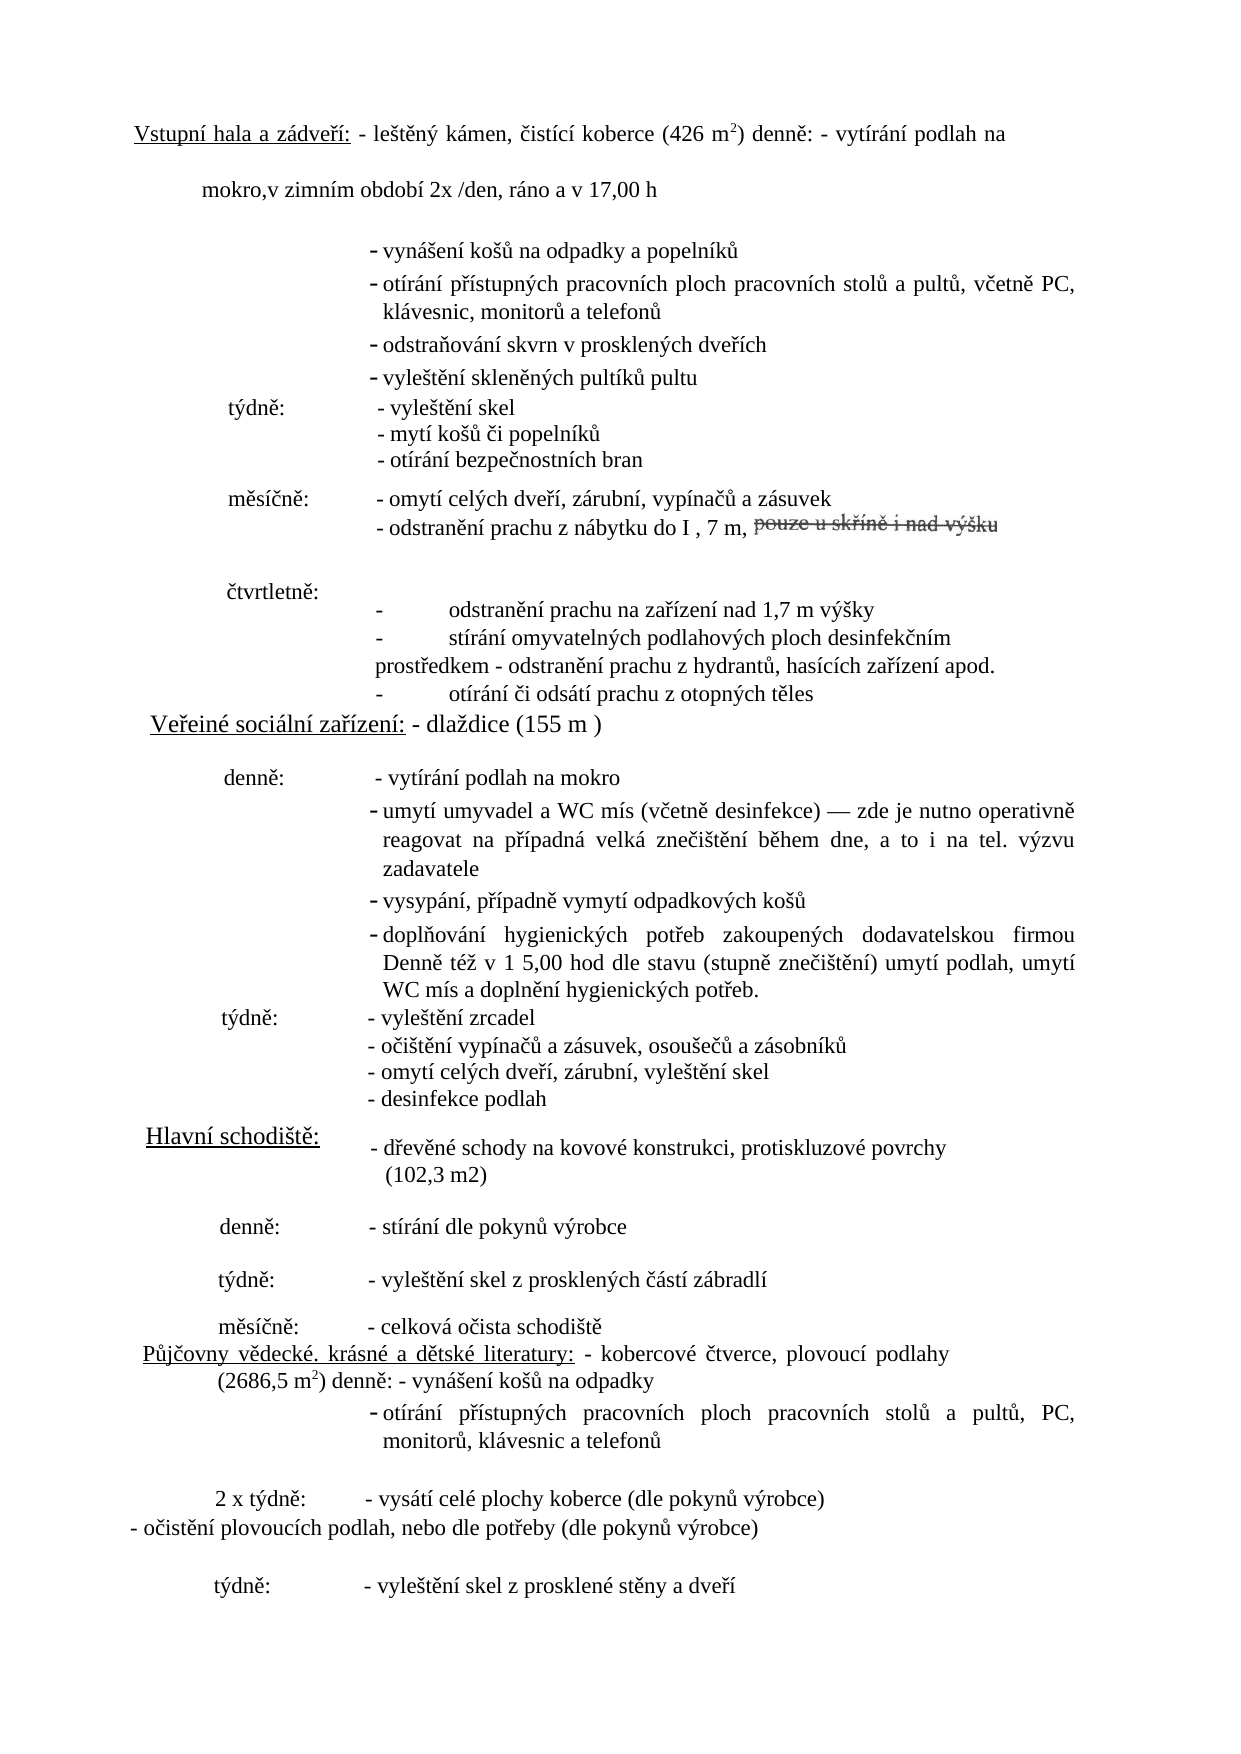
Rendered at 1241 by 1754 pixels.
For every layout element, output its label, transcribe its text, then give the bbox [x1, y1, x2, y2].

list doplňování hygienických potřeb zakoupených dodavatelskou firmou Denně též v 1 5,00 hod dle stavu (stupně znečištění) umytí podlah, umytí WC mís a doplnění hygienických potřeb. [369, 917, 1076, 1002]
table_header týdně: [226, 394, 375, 485]
table_cell týdně: [145, 1253, 330, 1306]
text Půjčovny vědecké. krásné a dětské literatury: - kobercové čtverce, plovoucí podlahy (2686,5 m2) denně: - vynášení košů na odpadky [142, 1339, 950, 1393]
list vyleštění skleněných pultíků pultu [369, 360, 1076, 391]
text týdně: - vyleštění skel z prosklené stěny a dveří [130, 1572, 1113, 1599]
list odstraňování skvrn v prosklených dveřích [369, 327, 1076, 358]
table_cell denně: [145, 1200, 330, 1253]
list vysypání, případně vymytí odpadkových košů [369, 883, 1076, 914]
text denně: - vytírání podlah na mokro [130, 764, 1113, 791]
list očistění plovoucích podlah, nebo dle potřeby (dle pokynů výrobce) [130, 1514, 1113, 1541]
text Veřeiné sociální zařízení: - dlaždice (155 m ) [150, 709, 988, 737]
table_cell Hlavní schodiště: [145, 1121, 330, 1200]
table_cell měsíčně: [145, 1306, 330, 1339]
table_cell - stírání dle pokynů výrobce [330, 1200, 1009, 1253]
table_header vyleštění skel mytí košů či popelníků otírání bezpečnostních bran [375, 394, 1011, 485]
list vynášení košů na odpadky a popelníků [369, 233, 1076, 264]
picture [753, 513, 998, 536]
table_cell odstranění prachu na zařízení nad 1,7 m výšky stírání omyvatelných podlahových ploch desinfekčním prostředkem - odstranění prachu z hydrantů, hasících zařízení apod. otírání či odsátí prachu z otopných těles [375, 578, 1011, 709]
list umytí umyvadel a WC mís (včetně desinfekce) — zde je nutno operativně reagovat na případná velká znečištění během dne, a to i na tel. výzvu zadavatele [369, 793, 1076, 881]
text Vstupní hala a zádveří: - leštěný kámen, čistící koberce (426 m2) denně: - vytírání podlah na mokro,v zimním období 2x /den, ráno a v 17,00 h [133, 120, 1006, 202]
table_header týdně: [145, 1004, 330, 1121]
list otírání přístupných pracovních ploch pracovních stolů a pultů, PC, monitorů, klávesnic a telefonů [369, 1395, 1076, 1453]
table_header vyleštění zrcadel očištění vypínačů a zásuvek, osoušečů a zásobníků omytí celých dveří, zárubní, vyleštění skel desinfekce podlah [330, 1004, 1009, 1121]
table_cell - vyleštění skel z prosklených částí zábradlí [330, 1253, 1009, 1306]
table_cell - dřevěné schody na kovové konstrukci, protiskluzové povrchy (102,3 m2) [330, 1121, 1009, 1200]
table_cell omytí celých dveří, zárubní, vypínačů a zásuvek odstranění prachu z nábytku do I , 7 m, [375, 485, 1011, 578]
table_cell měsíčně: [226, 485, 375, 578]
table_cell čtvrtletně: [226, 578, 375, 709]
text 2 x týdně: - vysátí celé plochy koberce (dle pokynů výrobce) [130, 1486, 1113, 1512]
list otírání přístupných pracovních ploch pracovních stolů a pultů, včetně PC, klávesnic, monitorů a telefonů [369, 266, 1076, 324]
table_cell - celková očista schodiště [330, 1306, 1009, 1339]
